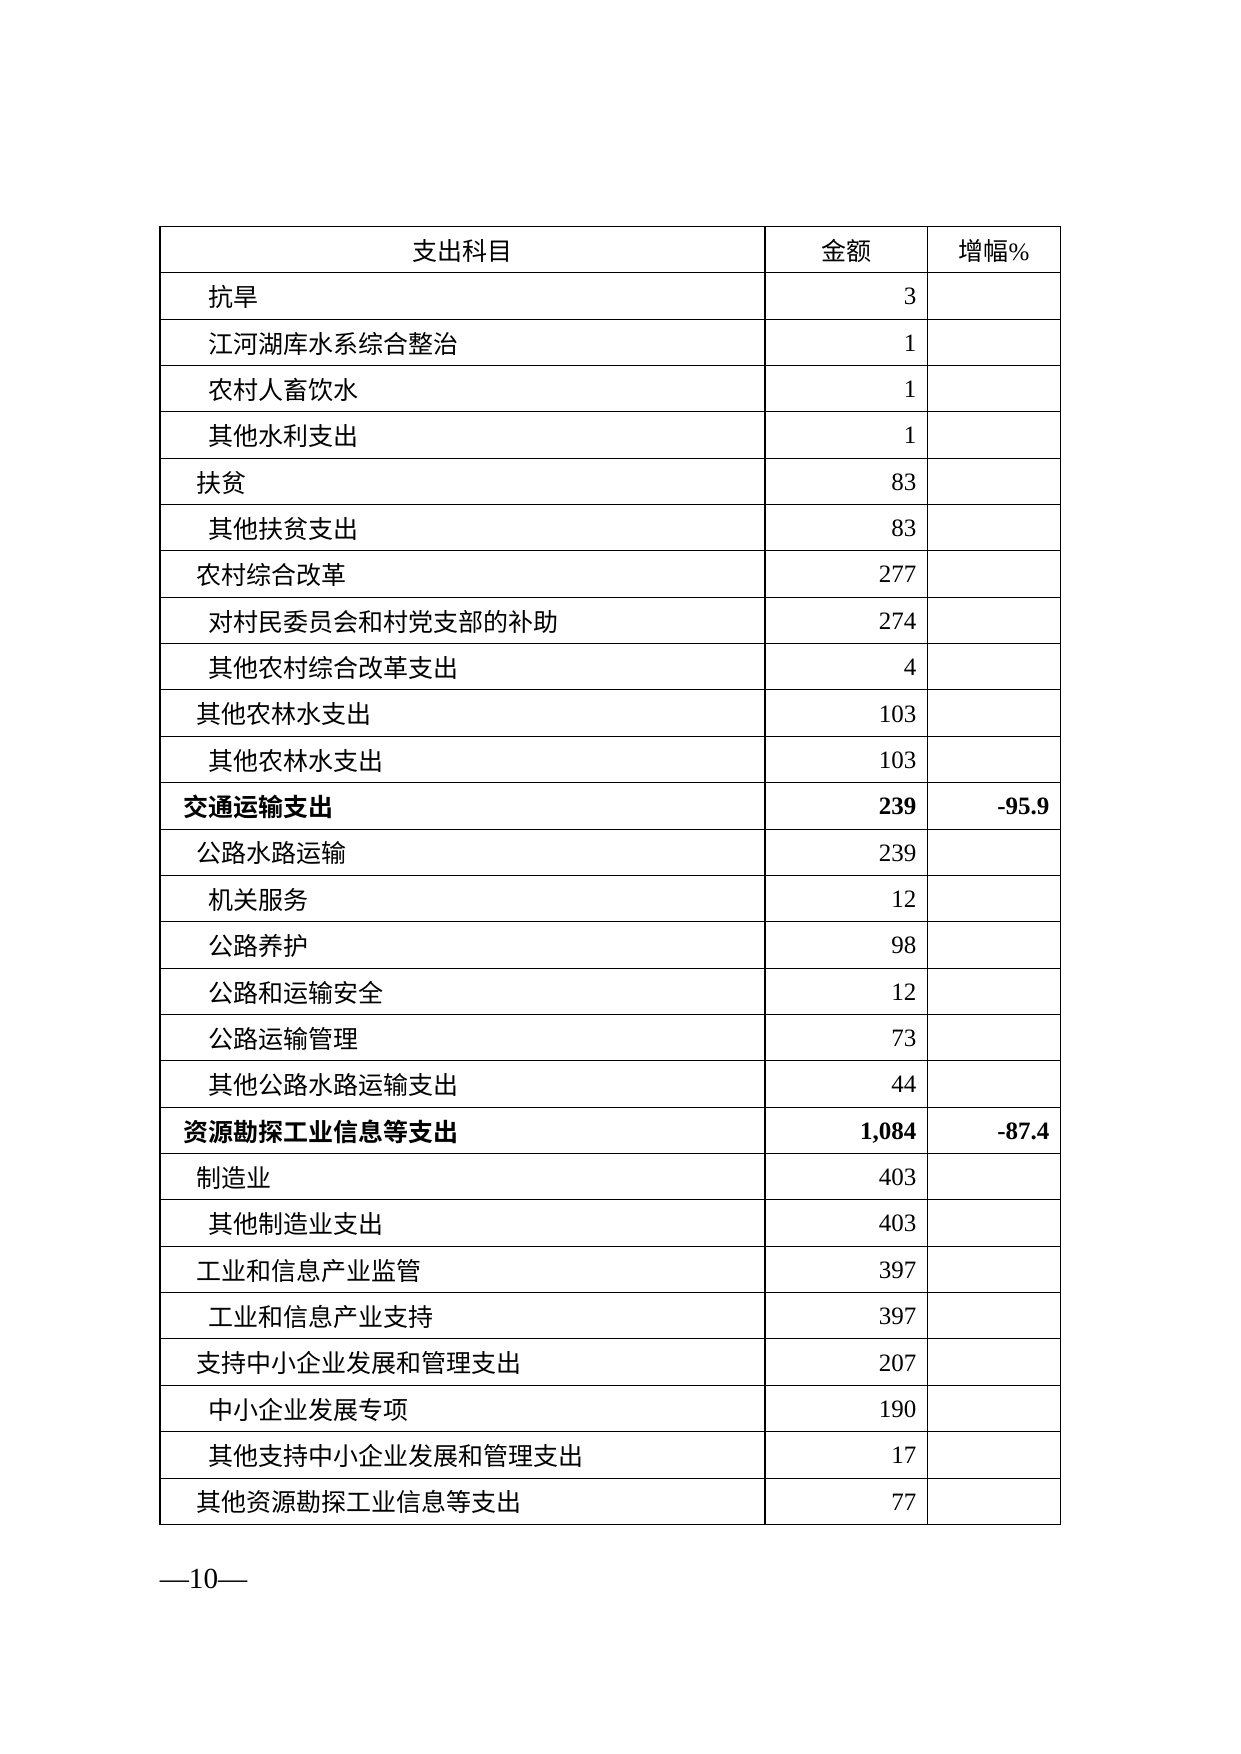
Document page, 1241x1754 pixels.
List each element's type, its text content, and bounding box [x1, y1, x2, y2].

table_cell [928, 1339, 1060, 1385]
table_cell 12 [766, 969, 927, 1014]
table_cell 交通运输支出 [161, 783, 764, 828]
table_cell [928, 1200, 1060, 1246]
table_cell [928, 1061, 1060, 1107]
table_cell 扶贫 [161, 459, 764, 504]
table_cell 44 [766, 1061, 927, 1107]
table_cell 公路运输管理 [161, 1015, 764, 1060]
table_cell 其他农林水支出 [161, 690, 764, 736]
table_cell [928, 1479, 1060, 1524]
table_cell 73 [766, 1015, 927, 1060]
table_cell [928, 505, 1060, 550]
table_cell [928, 969, 1060, 1014]
table_cell 工业和信息产业支持 [161, 1293, 764, 1338]
table_cell 239 [766, 783, 927, 828]
table_cell 江河湖库水系综合整治 [161, 320, 764, 365]
table_cell [928, 1432, 1060, 1477]
table_cell 支持中小企业发展和管理支出 [161, 1339, 764, 1385]
table_cell -95.9 [928, 783, 1060, 828]
table_cell 公路和运输安全 [161, 969, 764, 1014]
table_cell 83 [766, 459, 927, 504]
table_cell 17 [766, 1432, 927, 1477]
table_cell 其他农村综合改革支出 [161, 644, 764, 689]
table_cell 4 [766, 644, 927, 689]
table_cell 其他扶贫支出 [161, 505, 764, 550]
table_cell 1,084 [766, 1108, 927, 1153]
table_cell [928, 1293, 1060, 1338]
table_cell [928, 459, 1060, 504]
table_cell 其他水利支出 [161, 412, 764, 458]
table_cell 公路养护 [161, 922, 764, 967]
table_cell 1 [766, 366, 927, 411]
table_cell 农村人畜饮水 [161, 366, 764, 411]
table_cell 农村综合改革 [161, 551, 764, 597]
table_cell [928, 598, 1060, 643]
table_cell 239 [766, 830, 927, 875]
table_cell [928, 644, 1060, 689]
table_cell 中小企业发展专项 [161, 1386, 764, 1431]
table_cell 12 [766, 876, 927, 921]
table_cell 其他支持中小企业发展和管理支出 [161, 1432, 764, 1477]
table_header 增幅% [928, 227, 1060, 272]
table_cell 1 [766, 412, 927, 458]
table_cell [928, 1386, 1060, 1431]
table_cell 403 [766, 1154, 927, 1199]
table_cell 公路水路运输 [161, 830, 764, 875]
table_cell 资源勘探工业信息等支出 [161, 1108, 764, 1153]
table_cell 3 [766, 273, 927, 318]
table_cell [928, 1247, 1060, 1292]
table_cell 274 [766, 598, 927, 643]
table_cell 1 [766, 320, 927, 365]
table_cell 其他公路水路运输支出 [161, 1061, 764, 1107]
table_cell 77 [766, 1479, 927, 1524]
table_cell [928, 366, 1060, 411]
table_cell 397 [766, 1293, 927, 1338]
table_cell 其他农林水支出 [161, 737, 764, 782]
table_header 支出科目 [161, 227, 764, 272]
table_cell 207 [766, 1339, 927, 1385]
table_cell 83 [766, 505, 927, 550]
table_cell 其他制造业支出 [161, 1200, 764, 1246]
table_cell [928, 876, 1060, 921]
table_cell [928, 1015, 1060, 1060]
table_header 金额 [766, 227, 927, 272]
table_cell 机关服务 [161, 876, 764, 921]
table_cell [928, 1154, 1060, 1199]
table_cell [928, 273, 1060, 318]
table_cell [928, 737, 1060, 782]
table_cell 其他资源勘探工业信息等支出 [161, 1479, 764, 1524]
table_cell [928, 830, 1060, 875]
table_cell 277 [766, 551, 927, 597]
table_cell 抗旱 [161, 273, 764, 318]
table_cell 工业和信息产业监管 [161, 1247, 764, 1292]
table_cell 190 [766, 1386, 927, 1431]
table_cell 403 [766, 1200, 927, 1246]
table_cell 103 [766, 737, 927, 782]
table_cell [928, 551, 1060, 597]
table_cell [928, 320, 1060, 365]
table_cell -87.4 [928, 1108, 1060, 1153]
table_cell 对村民委员会和村党支部的补助 [161, 598, 764, 643]
table_cell 397 [766, 1247, 927, 1292]
table_cell [928, 412, 1060, 458]
table_cell [928, 922, 1060, 967]
table_cell [928, 690, 1060, 736]
table_cell 103 [766, 690, 927, 736]
table_cell 制造业 [161, 1154, 764, 1199]
table_cell 98 [766, 922, 927, 967]
